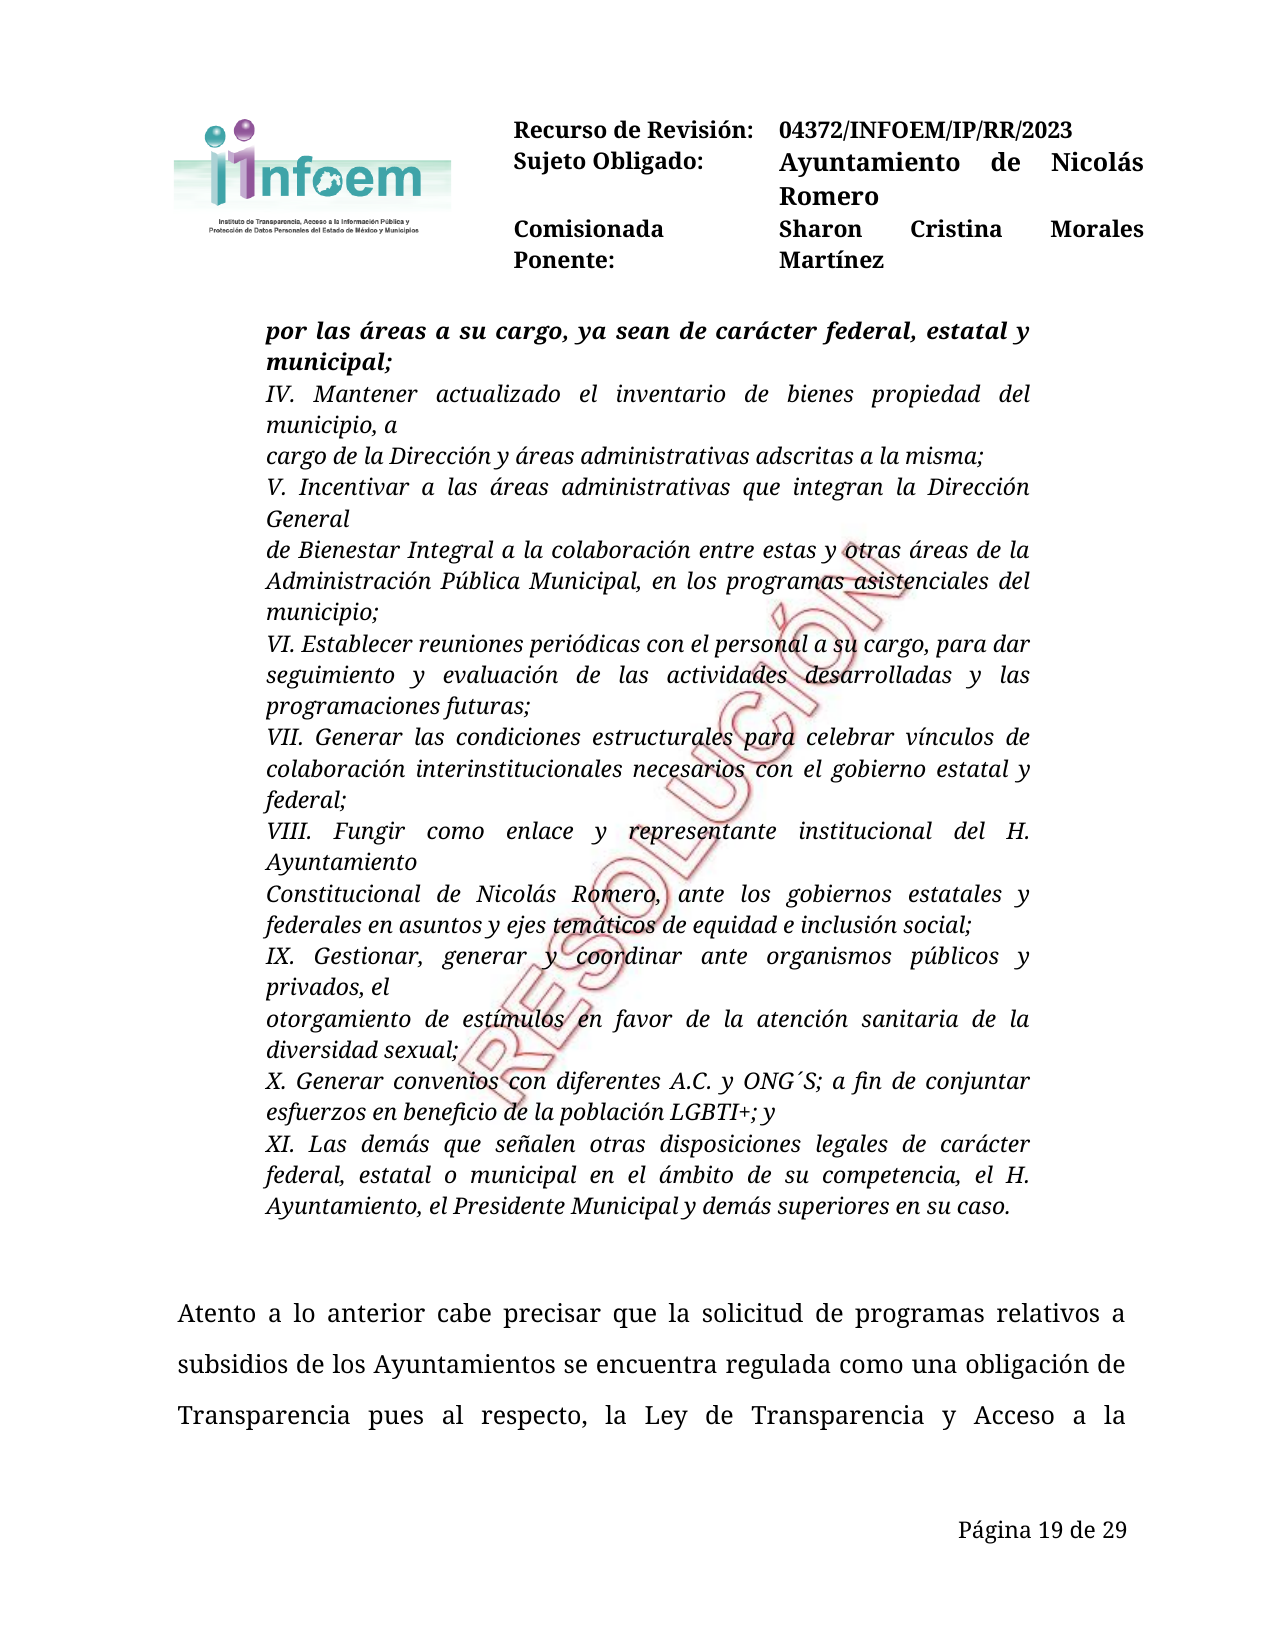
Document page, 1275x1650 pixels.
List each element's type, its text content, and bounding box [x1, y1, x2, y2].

text Constitucional de Nicolás Romero, ante los gobiernos estatales y federales en asuntos y ejes temáticos de equidad e inclusión social; [266, 878, 1034, 940]
text VII. Generar las condiciones estructurales para celebrar vínculos de colaboración interinstitucionales necesarios con el gobierno estatal y federal; [266, 721, 1034, 815]
text IV. Mantener actualizado el inventario de bienes propiedad del municipio, a [266, 378, 1034, 440]
picture [793, 124, 798, 132]
picture [790, 124, 796, 132]
text III. Vigilar la adecuada ejecución de los programas aplicados por las áreas a su cargo, ya sean de carácter federal, estatal y municipal; [266, 315, 1034, 378]
picture [932, 124, 938, 131]
text cargo de la Dirección y áreas administrativas adscritas a la misma; [266, 440, 1034, 471]
picture [866, 124, 872, 133]
text IX. Gestionar, generar y coordinar ante organismos públicos y privados, el [266, 940, 1034, 1003]
picture [783, 124, 787, 137]
text V. Incentivar a las áreas administrativas que integran la Dirección General [266, 471, 1034, 534]
text de Bienestar Integral a la colaboración entre estas y otras áreas de la Administración Pública Municipal, en los programas asistenciales del municipio; [266, 534, 1034, 628]
picture [1038, 124, 1042, 137]
picture [116, 113, 1242, 1625]
text otorgamiento de estímulos en favor de la atención sanitaria de la diversidad sexual; [266, 1003, 1034, 1065]
text XI. Las demás que señalen otras disposiciones legales de carácter federal, estatal o municipal en el ámbito de su competencia, el H. Ayuntamiento, el Presidente Municipal y demás superiores en su caso. [266, 1128, 1034, 1221]
text VIII. Fungir como enlace y representante institucional del H. Ayuntamiento [266, 815, 1034, 878]
text VI. Establecer reuniones periódicas con el personal a su cargo, para dar seguimiento y evaluación de las actividades desarrolladas y las programaciones futuras; [266, 628, 1034, 721]
text X. Generar convenios con diferentes A.C. y ONG ́S; a fin de conjuntar esfuerzos en beneficio de la población LGBTI+; y [266, 1065, 1034, 1128]
picture [896, 124, 904, 137]
